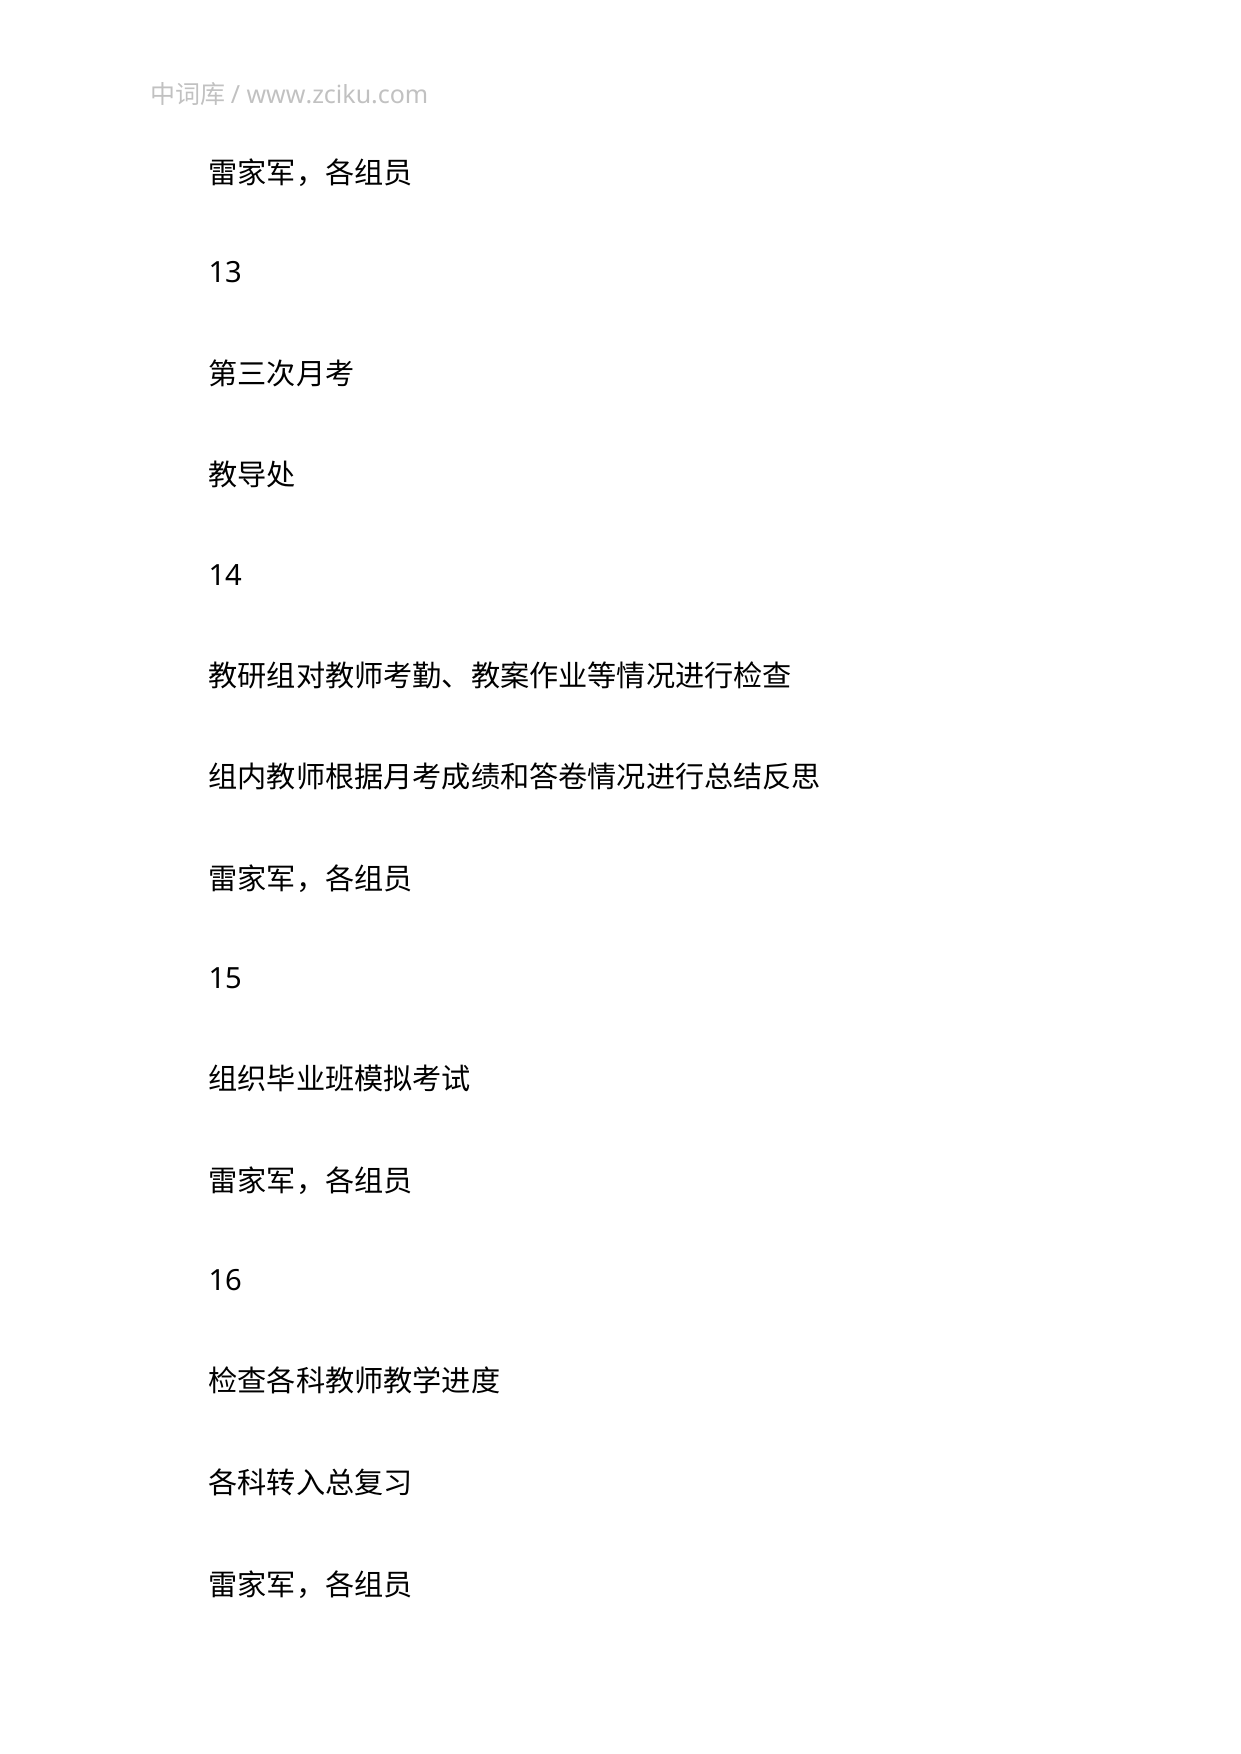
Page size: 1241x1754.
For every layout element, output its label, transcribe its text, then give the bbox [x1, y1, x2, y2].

text 教导处 [150, 452, 1090, 494]
text 15 [150, 957, 1090, 997]
text 16 [150, 1259, 1090, 1299]
text 雷家军，各组员 [150, 1561, 1090, 1604]
text 第三次月考 [150, 350, 1090, 392]
text 组内教师根据月考成绩和答卷情况进行总结反思 [150, 754, 1090, 796]
text 各科转入总复习 [150, 1460, 1090, 1502]
text 雷家军，各组员 [150, 150, 1090, 192]
text 14 [150, 554, 1090, 593]
text 13 [150, 252, 1090, 291]
text 组织毕业班模拟考试 [150, 1056, 1090, 1098]
text 雷家军，各组员 [150, 1158, 1090, 1200]
text 雷家军，各组员 [150, 856, 1090, 898]
text 教研组对教师考勤、教案作业等情况进行检查 [150, 652, 1090, 694]
text 检查各科教师教学进度 [150, 1358, 1090, 1400]
